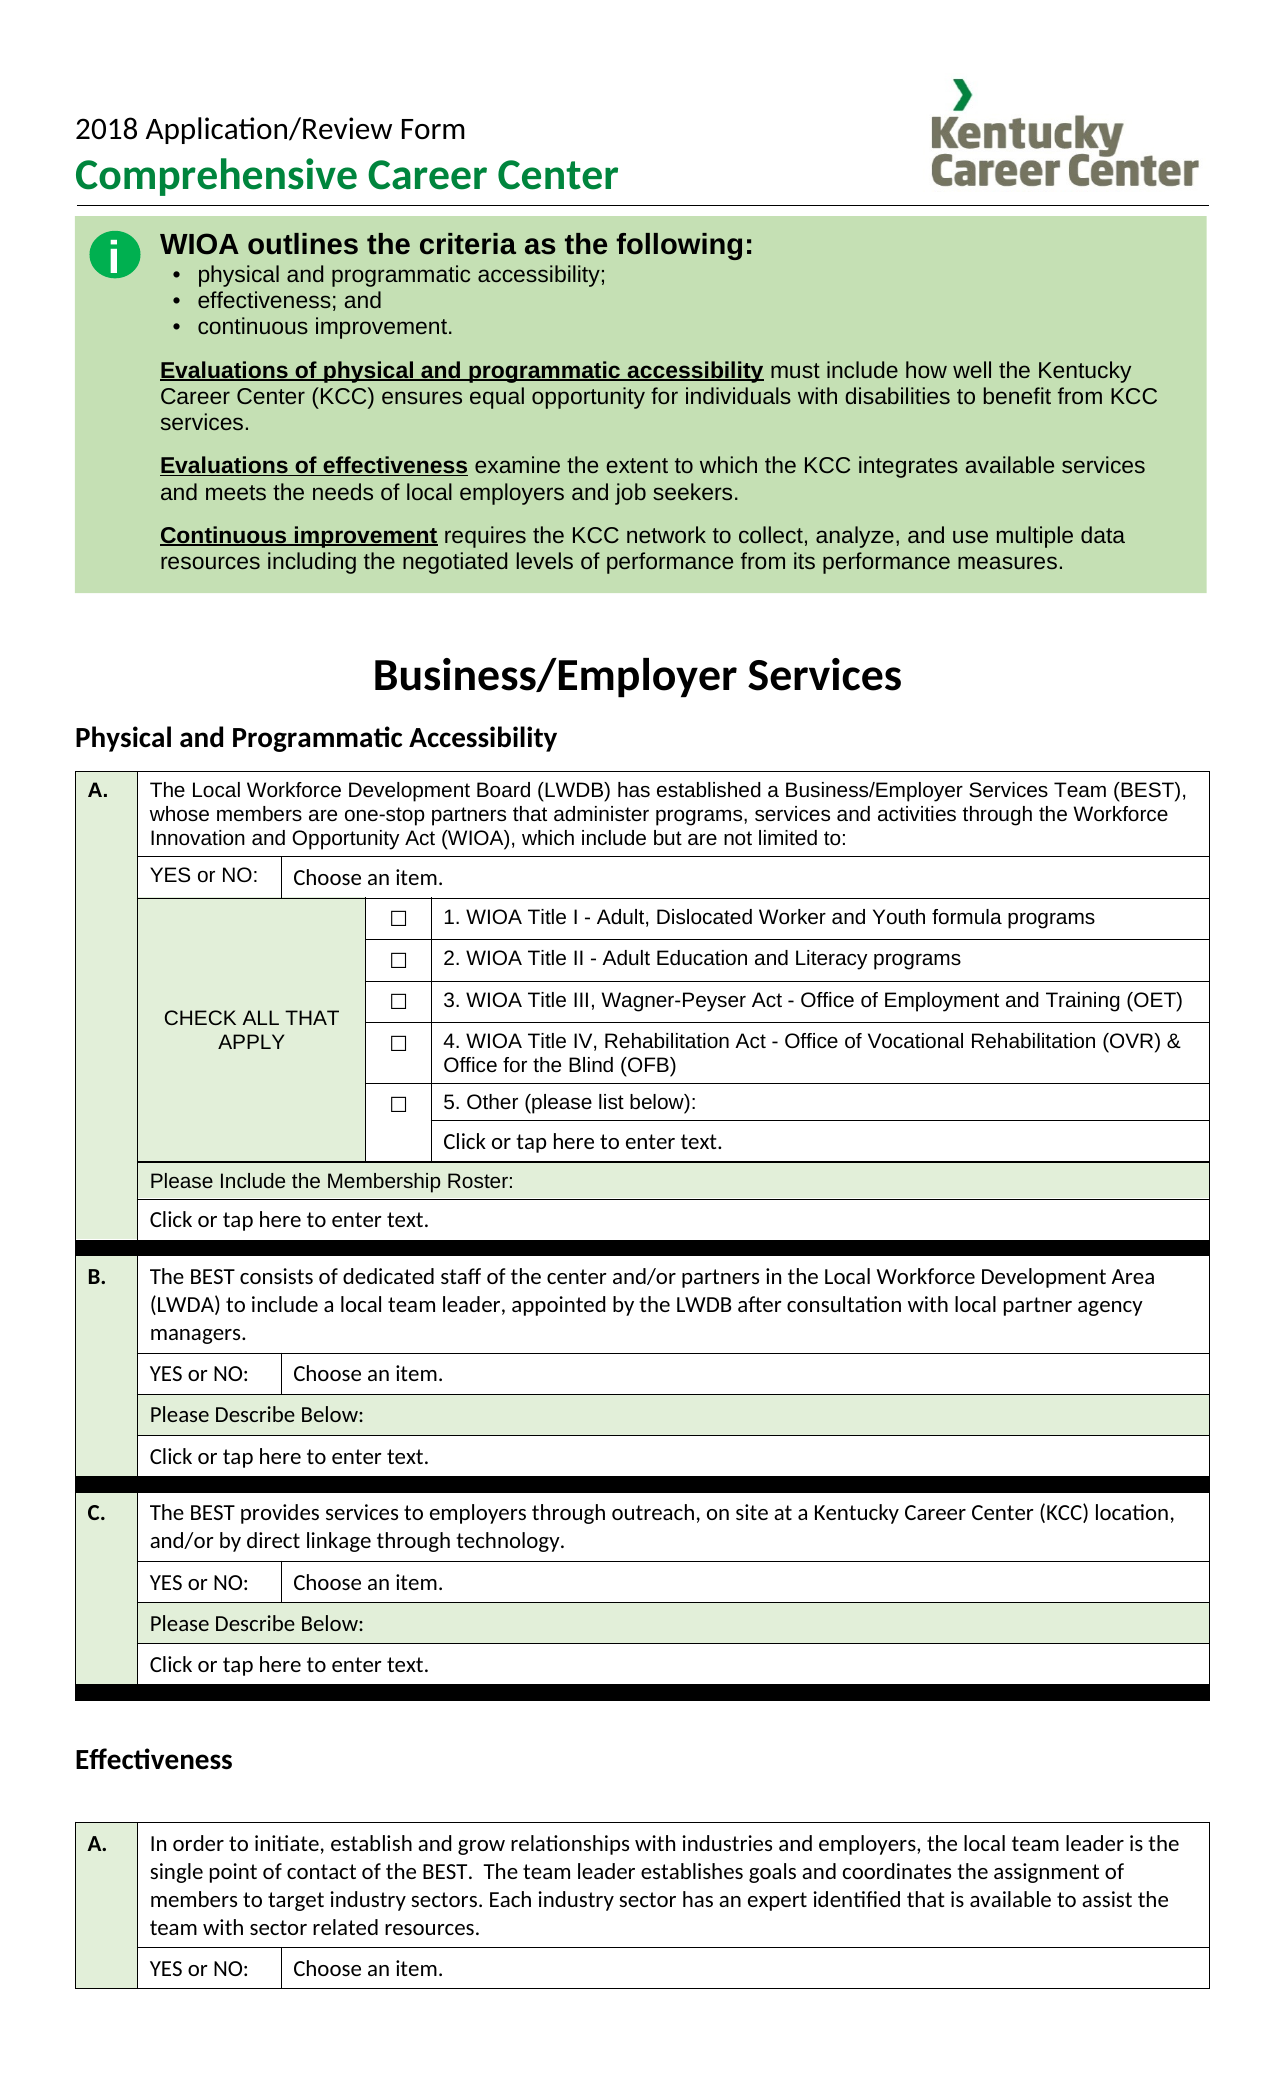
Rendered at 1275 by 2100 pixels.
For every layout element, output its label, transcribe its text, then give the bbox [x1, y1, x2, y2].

table_cell 1. WIOA Title I - Adult, Dislocated Worker and Youth formula programs [432, 899, 1209, 939]
table_cell 5. Other (please list below): [432, 1084, 1209, 1120]
table_cell 2. WIOA Title II - Adult Education and Literacy programs [432, 940, 1209, 981]
table_cell The BEST provides services to employers through outreach, on site at a Kentucky Career Center (KCC) location, and/or by direct linkage through technology. [138, 1493, 1209, 1561]
table_cell C. [76, 1493, 137, 1684]
text Business/Employer Services [75, 646, 1200, 702]
table_header A. [76, 772, 137, 1239]
table_cell YES or NO: [138, 1354, 281, 1393]
picture [920, 73, 1209, 192]
table_cell YES or NO: [138, 857, 281, 897]
table_cell YES or NO: [138, 1562, 281, 1602]
text 2018 Application/Review Form Comprehensive Career Center [75, 109, 1200, 201]
table_cell [138, 1477, 1209, 1491]
table_cell Please Describe Below: [138, 1603, 1209, 1643]
table_cell The BEST consists of dedicated staff of the center and/or partners in the Local Workforce Development Area (LWDA) to include a local team leader, appointed by the LWDB after consultation with local partner agency managers. [138, 1256, 1209, 1352]
table_cell 3. WIOA Title III, Wagner-Peyser Act - Office of Employment and Training (OET) [432, 982, 1209, 1022]
text Effectiveness [75, 1741, 1200, 1805]
table_cell [76, 1241, 1209, 1255]
table_cell YES or NO: [138, 1948, 281, 1988]
table_cell [76, 1477, 137, 1491]
table_cell B. [76, 1256, 137, 1476]
table_cell Please Describe Below: [138, 1395, 1209, 1435]
text Physical and Programmatic Accessibility [75, 719, 1200, 754]
table_cell [76, 1685, 1209, 1700]
table_header The Local Workforce Development Board (LWDB) has established a Business/Employer Services Team (BEST), whose members are one-stop partners that administer programs, services and activities through the Workforce Innovation and Opportunity Act (WIOA), which include but are not limited to: [138, 772, 1209, 856]
table_header A. [76, 1823, 137, 1988]
table_cell 4. WIOA Title IV, Rehabilitation Act - Office of Vocational Rehabilitation (OVR) & Office for the Blind (OFB) [432, 1023, 1209, 1083]
table_cell Please Include the Membership Roster: [138, 1163, 1209, 1198]
table_header In order to initiate, establish and grow relationships with industries and employers, the local team leader is the single point of contact of the BEST. The team leader establishes goals and coordinates the assignment of members to target industry sectors. Each industry sector has an expert identified that is available to assist the team with sector related resources. [138, 1823, 1209, 1947]
table_cell CHECK ALL THAT APPLY [138, 899, 365, 1161]
